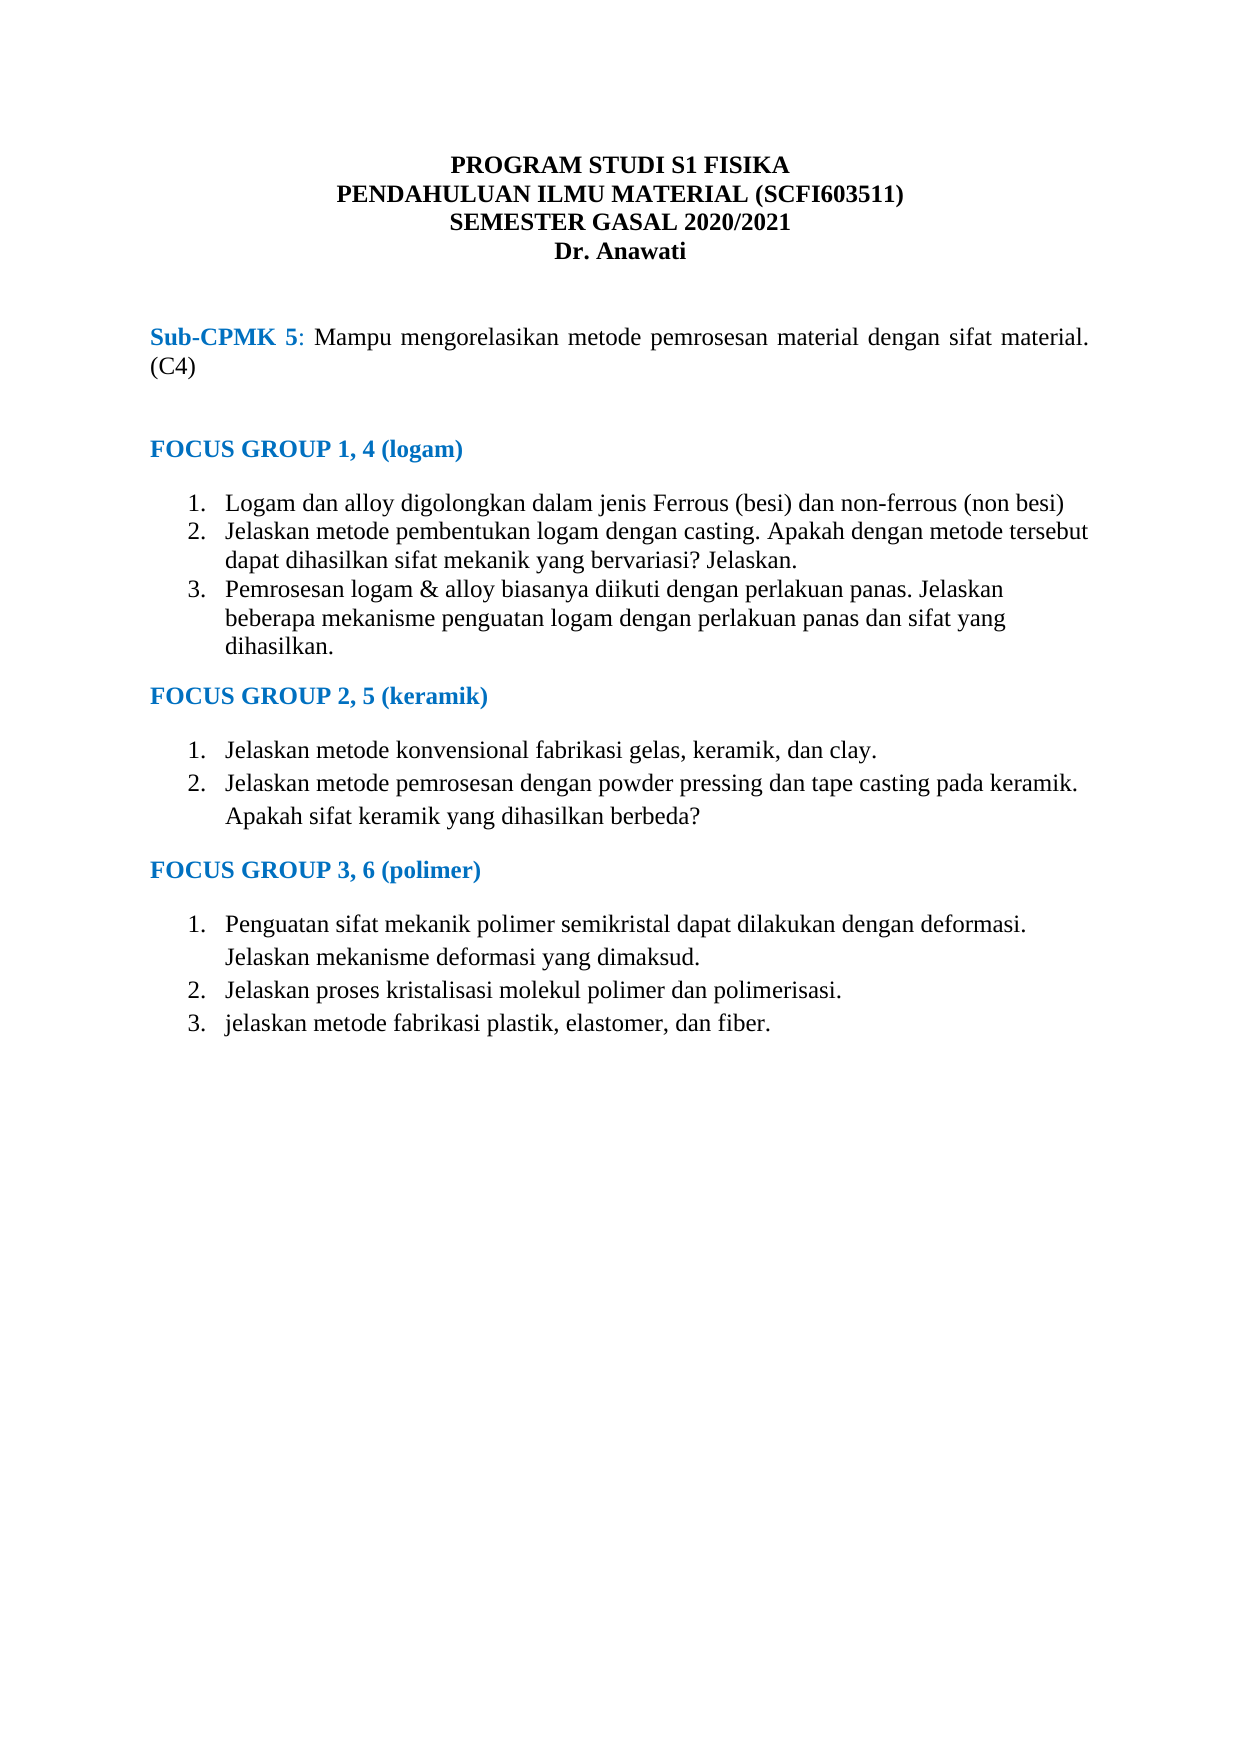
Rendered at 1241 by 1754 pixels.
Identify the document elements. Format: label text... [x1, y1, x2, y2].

list Jelaskan proses kristalisasi molekul polimer dan polimerisasi. [187, 975, 1090, 1003]
text PENDAHULUAN ILMU MATERIAL (SCFI603511) [150, 179, 1090, 207]
text Dr. Anawati [150, 236, 1090, 265]
list Jelaskan metode pembentukan logam dengan casting. Apakah dengan metode tersebut dapat dihasilkan sifat mekanik yang bervariasi? Jelaskan. [187, 516, 1090, 574]
text PROGRAM STUDI S1 FISIKA [150, 150, 1090, 179]
text FOCUS GROUP 2, 5 (keramik) [150, 681, 1090, 710]
list Jelaskan metode pemrosesan dengan powder pressing dan tape casting pada keramik. Apakah sifat keramik yang dihasilkan berbeda? [187, 768, 1090, 830]
text FOCUS GROUP 1, 4 (logam) [150, 434, 1090, 463]
list Penguatan sifat mekanik polimer semikristal dapat dilakukan dengan deformasi. Jelaskan mekanisme deformasi yang dimaksud. [187, 909, 1090, 970]
text SEMESTER GASAL 2020/2021 [150, 207, 1090, 236]
text FOCUS GROUP 3, 6 (polimer) [150, 855, 1090, 883]
list jelaskan metode fabrikasi plastik, elastomer, dan fiber. [187, 1008, 1090, 1036]
list Logam dan alloy digolongkan dalam jenis Ferrous (besi) dan non-ferrous (non besi) [187, 488, 1090, 516]
list Jelaskan metode konvensional fabrikasi gelas, keramik, dan clay. [187, 735, 1090, 764]
text Sub-CPMK 5: Mampu mengorelasikan metode pemrosesan material dengan sifat material. (C4) [150, 322, 1090, 380]
list Pemrosesan logam & alloy biasanya diikuti dengan perlakuan panas. Jelaskan beberapa mekanisme penguatan logam dengan perlakuan panas dan sifat yang dihasilkan. [187, 574, 1090, 660]
